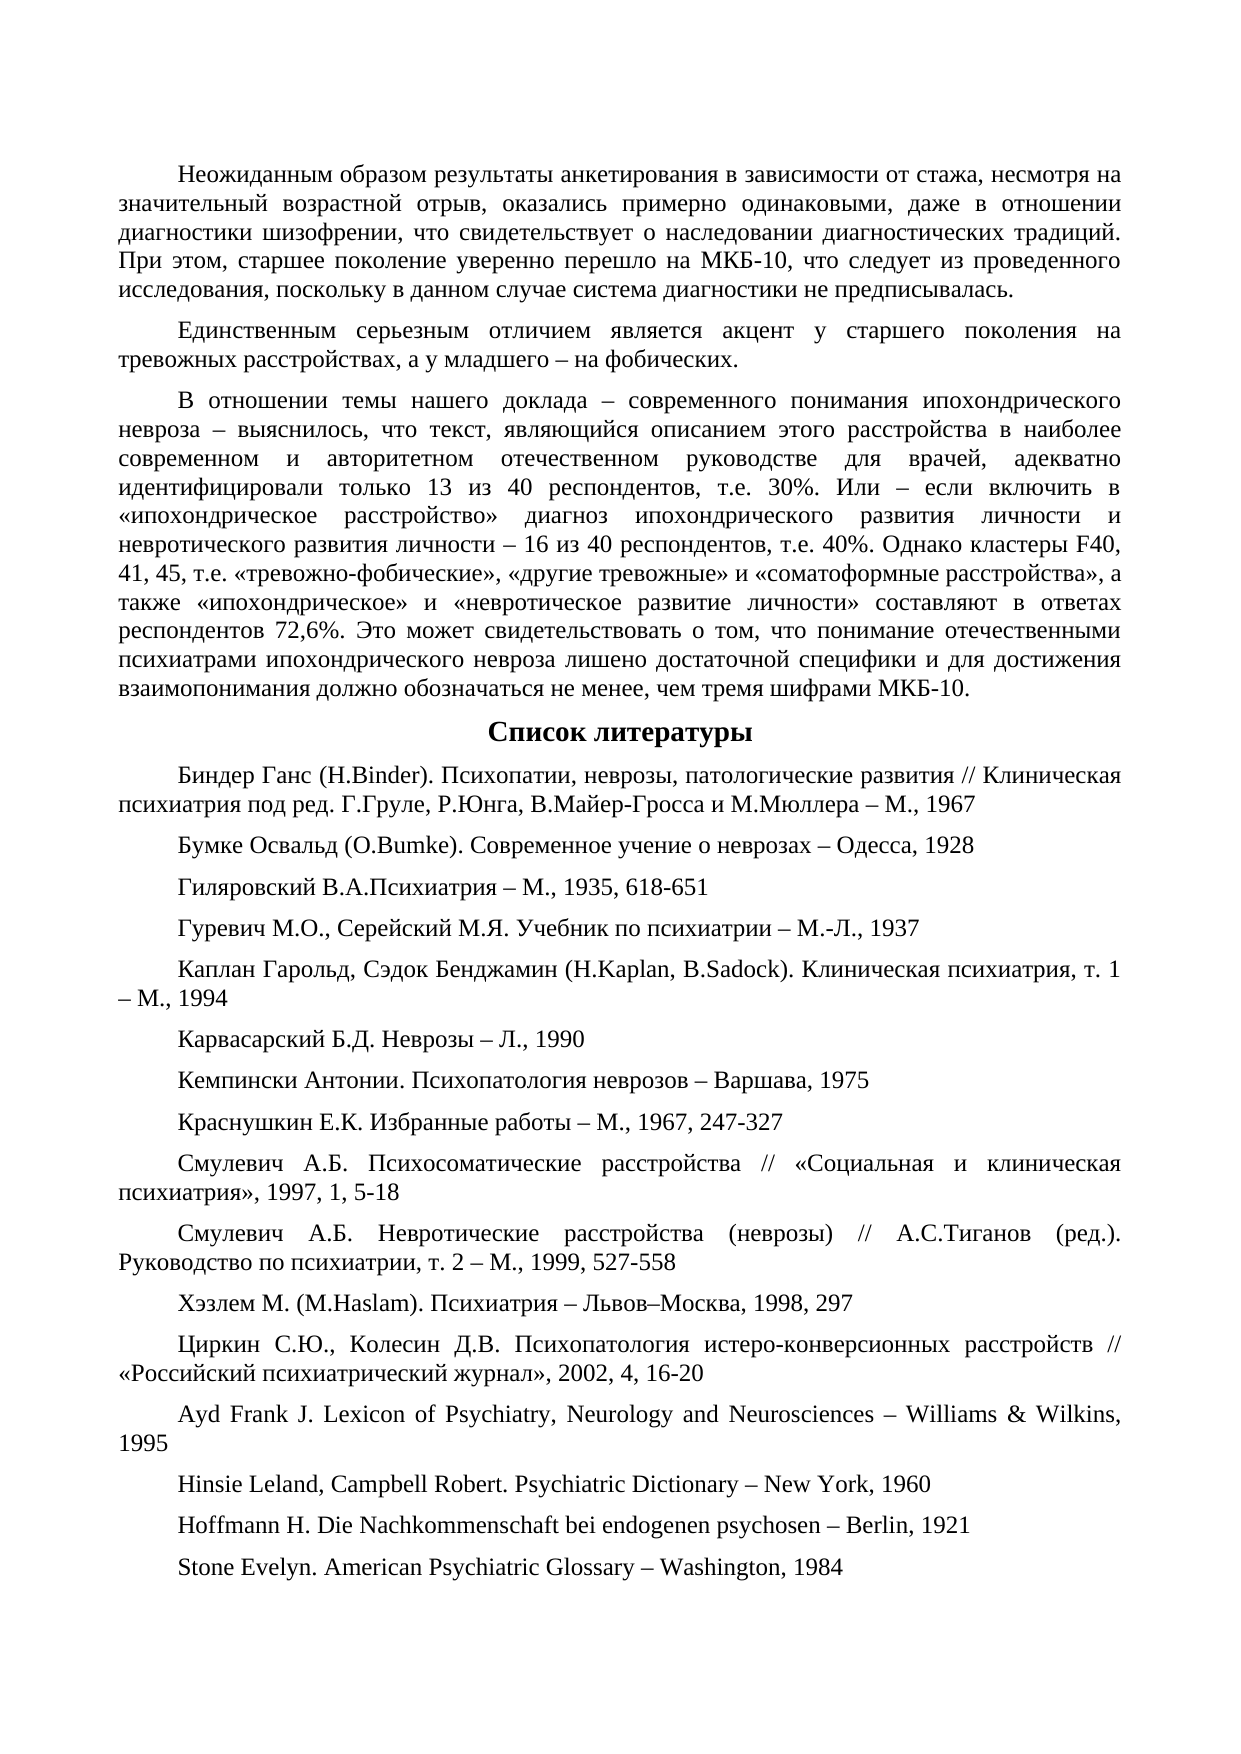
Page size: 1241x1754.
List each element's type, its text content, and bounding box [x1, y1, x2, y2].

text В отношении темы нашего доклада – современного понимания ипохондрического невроза – выяснилось, что текст, являющийся описанием этого расстройства в наиболее современном и авторитетном отечественном руководстве для врачей, адекватно идентифицировали только 13 из 40 респондентов, т.е. 30%. Или – если включить в «ипохондрическое расстройство» диагноз ипохондрического развития личности и невротического развития личности – 16 из 40 респондентов, т.е. 40%. Однако кластеры F40, 41, 45, т.е. «тревожно-фобические», «другие тревожные» и «соматоформные расстройства», а также «ипохондрическое» и «невротическое развитие личности» составляют в ответах респондентов 72,6%. Это может свидетельствовать о том, что понимание отечественными психиатрами ипохондрического невроза лишено достаточной специфики и для достижения взаимопонимания должно обозначаться не менее, чем тремя шифрами МКБ-10. [118, 386, 1122, 702]
text Неожиданным образом результаты анкетирования в зависимости от стажа, несмотря на значительный возрастной отрыв, оказались примерно одинаковыми, даже в отношении диагностики шизофрении, что свидетельствует о наследовании диагностических традиций. При этом, старшее поколение уверенно перешло на МКБ-10, что следует из проведенного исследования, поскольку в данном случае система диагностики не предписывалась. [118, 159, 1122, 303]
text Биндер Ганс (H.Binder). Психопатии, неврозы, патологические развития // Клиническая психиатрия под ред. Г.Груле, Р.Юнга, В.Майер-Гросса и М.Мюллера – М., 1967 [118, 760, 1122, 818]
text Каплан Гарольд, Сэдок Бенджамин (H.Kaplan, B.Sadock). Клиническая психиатрия, т. 1 – М., 1994 [118, 954, 1122, 1012]
text Смулевич А.Б. Невротические расстройства (неврозы) // А.С.Тиганов (ред.). Руководство по психиатрии, т. 2 – М., 1999, 527-558 [118, 1218, 1122, 1275]
text Hinsie Leland, Campbell Robert. Psychiatric Dictionary – New York, 1960 [118, 1469, 1122, 1498]
text Hoffmann H. Die Nachkommenschaft bei endogenen psychosen – Berlin, 1921 [118, 1510, 1122, 1539]
text Бумке Освальд (O.Bumke). Современное учение о неврозах – Одесса, 1928 [118, 830, 1122, 859]
text Гиляровский В.А.Психиатрия – М., 1935, 618-651 [118, 872, 1122, 900]
text Гуревич М.О., Серейский М.Я. Учебник по психиатрии – М.-Л., 1937 [118, 913, 1122, 942]
text Карвасарский Б.Д. Неврозы – Л., 1990 [118, 1024, 1122, 1053]
text Смулевич А.Б. Психосоматические расстройства // «Социальная и клиническая психиатрия», 1997, 1, 5-18 [118, 1148, 1122, 1205]
text Циркин С.Ю., Колесин Д.В. Психопатология истеро-конверсионных расстройств // «Российский психиатрический журнал», 2002, 4, 16-20 [118, 1329, 1122, 1387]
text Кемпински Антонии. Психопатология неврозов – Варшава, 1975 [118, 1065, 1122, 1094]
text Хэзлем М. (M.Haslam). Психиатрия – Львов–Москва, 1998, 297 [118, 1288, 1122, 1317]
text Ayd Frank J. Lexicon of Psychiatry, Neurology and Neurosciences – Williams & Wilkins, 1995 [118, 1399, 1122, 1457]
text Stone Evelyn. American Psychiatric Glossary – Washington, 1984 [118, 1552, 1122, 1580]
text Единственным серьезным отличием является акцент у старшего поколения на тревожных расстройствах, а у младшего – на фобических. [118, 316, 1122, 373]
text Список литературы [118, 714, 1122, 748]
text Краснушкин Е.К. Избранные работы – М., 1967, 247-327 [118, 1107, 1122, 1135]
